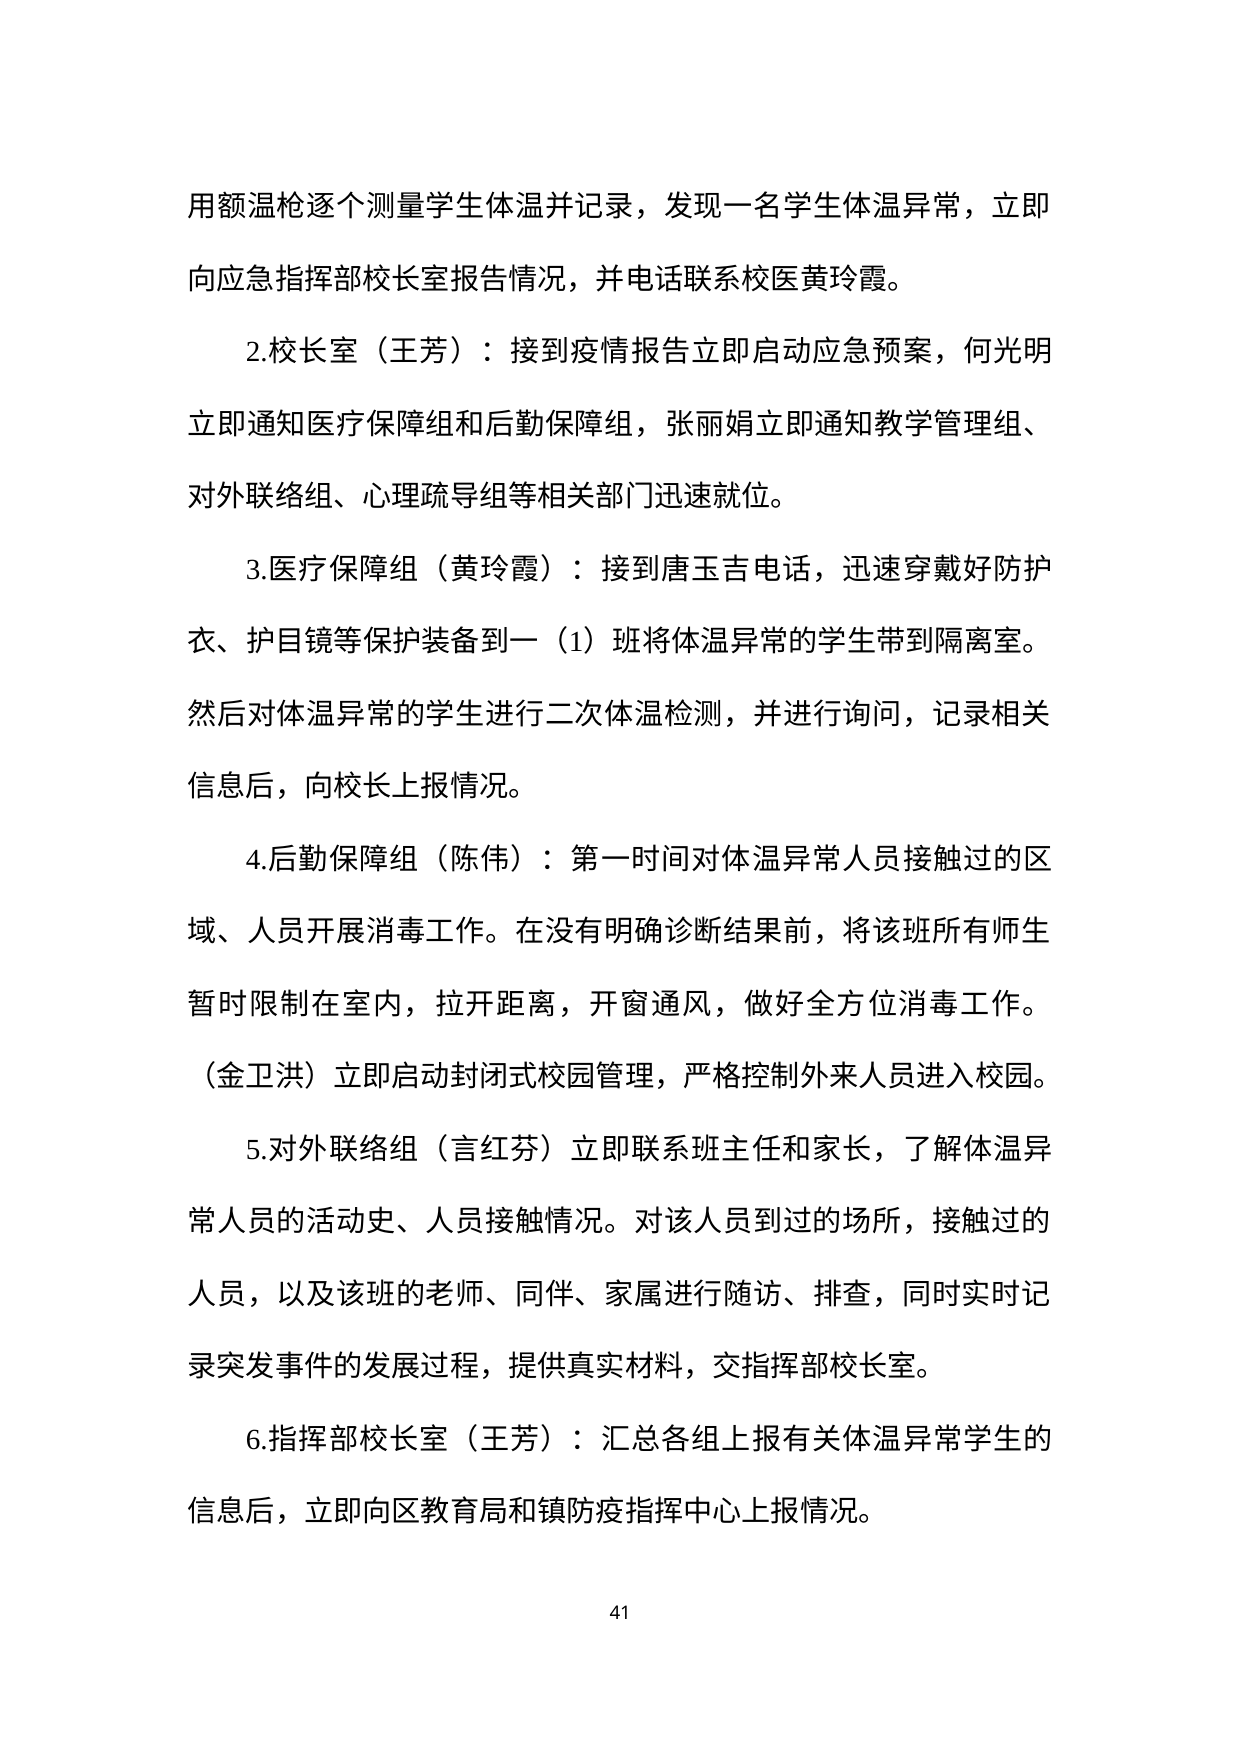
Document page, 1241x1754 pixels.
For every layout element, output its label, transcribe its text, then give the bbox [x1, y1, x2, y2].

text 4.后勤保障组（陈伟）：第一时间对体温异常人员接触过的区域、人员开展消毒工作。在没有明确诊断结果前，将该班所有师生暂时限制在室内，拉开距离，开窗通风，做好全方位消毒工作。（金卫洪）立即启动封闭式校园管理，严格控制外来人员进入校园。 [187, 820, 1053, 1110]
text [187, 168, 1053, 313]
text 5.对外联络组（言红芬）立即联系班主任和家长，了解体温异常人员的活动史、人员接触情况。对该人员到过的场所，接触过的人员，以及该班的老师、同伴、家属进行随访、排查，同时实时记录突发事件的发展过程，提供真实材料，交指挥部校长室。 [187, 1110, 1053, 1400]
text 6.指挥部校长室（王芳）：汇总各组上报有关体温异常学生的信息后，立即向区教育局和镇防疫指挥中心上报情况。 [187, 1400, 1053, 1545]
text 3.医疗保障组（黄玲霞）：接到唐玉吉电话，迅速穿戴好防护衣、护目镜等保护装备到一（1）班将体温异常的学生带到隔离室。然后对体温异常的学生进行二次体温检测，并进行询问，记录相关信息后，向校长上报情况。 [187, 530, 1053, 820]
text 2.校长室（王芳）：接到疫情报告立即启动应急预案，何光明立即通知医疗保障组和后勤保障组，张丽娟立即通知教学管理组、对外联络组、心理疏导组等相关部门迅速就位。 [187, 313, 1053, 530]
